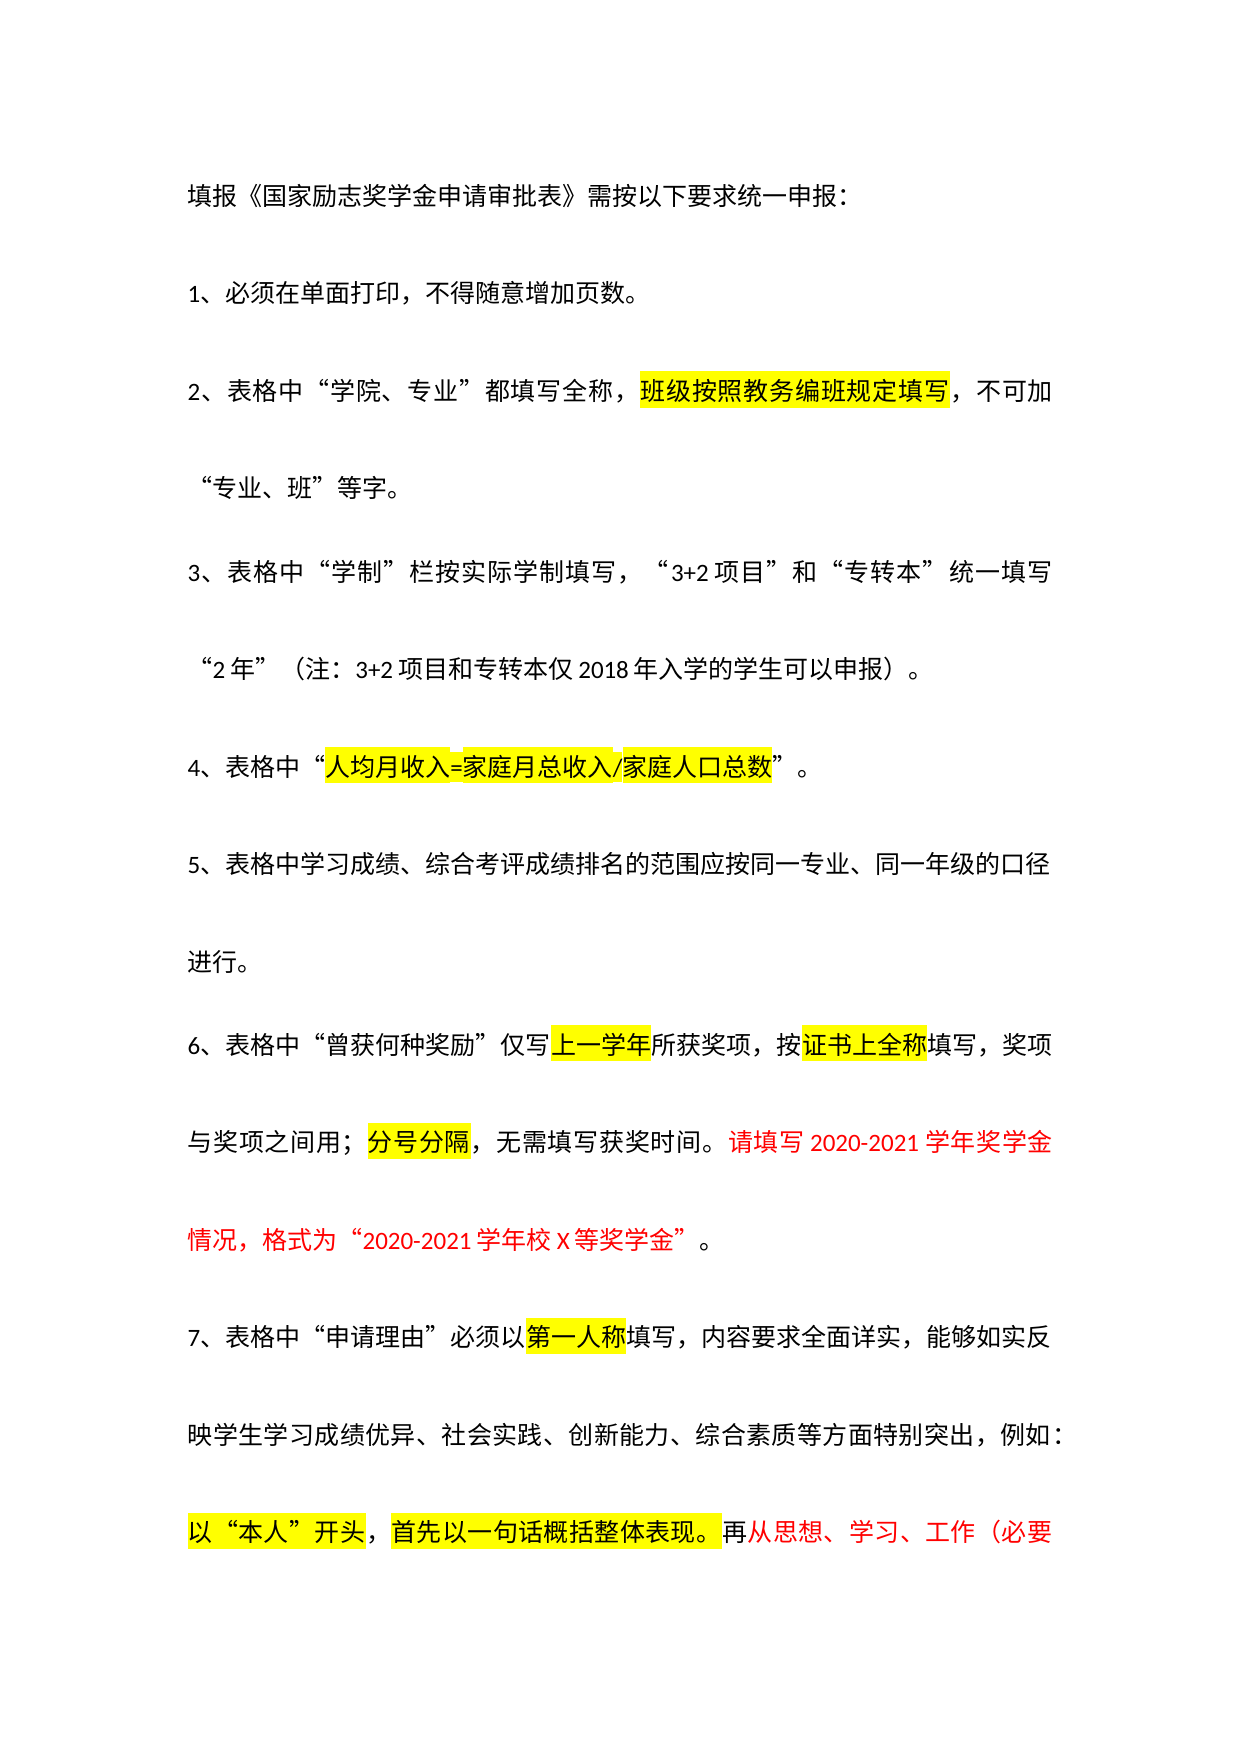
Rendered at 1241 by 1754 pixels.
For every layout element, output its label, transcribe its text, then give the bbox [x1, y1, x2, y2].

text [187, 1011, 1053, 1563]
text 3、表格中“学制”栏按实际学制填写，“3+2项目”和“专转本”统一填写“2年”（注：3+2项目和专转本仅2018年入学的学生可以申报）。 4、表格中“人均月收入=家庭月总收入/家庭人口总数”。 5、表格中学习成绩、综合考评成绩排名的范围应按同一专业、同一年级的口径进行。 [187, 538, 1053, 993]
text 填报《国家励志奖学金申请审批表》需按以下要求统一申报： 1、必须在单面打印，不得随意增加页数。 2、表格中“学院、专业”都填写全称，班级按照教务编班规定填写，不可加“专业、班”等字。 [187, 162, 1053, 519]
